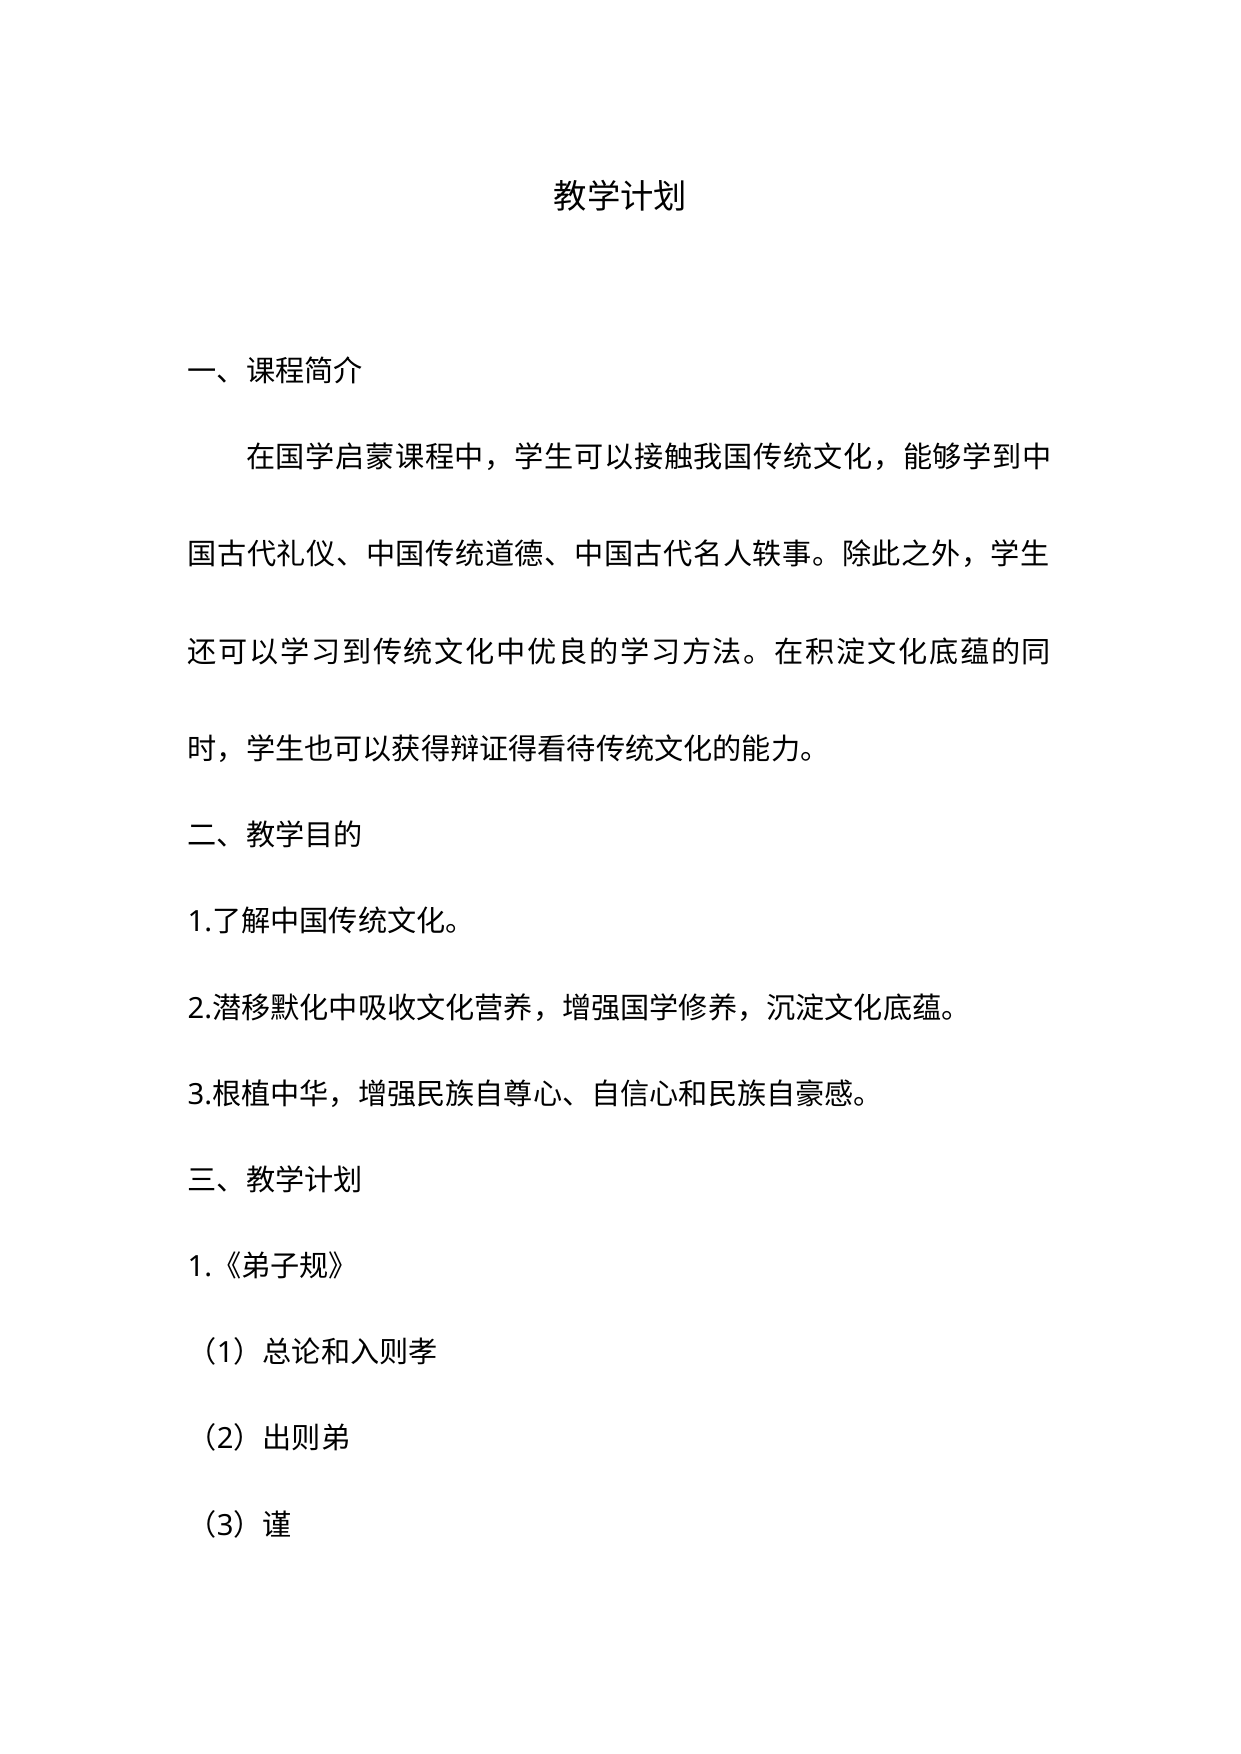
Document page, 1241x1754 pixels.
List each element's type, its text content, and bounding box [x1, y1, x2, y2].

list 1.《弟子规》 [187, 1231, 1053, 1296]
list （3）谨 [187, 1490, 1053, 1555]
list 一、课程简介 [187, 336, 1053, 401]
list 1.了解中国传统文化。 [187, 887, 1053, 952]
list 三、教学计划 [187, 1145, 1053, 1210]
list 在国学启蒙课程中，学生可以接触我国传统文化，能够学到中国古代礼仪、中国传统道德、中国古代名人轶事。除此之外，学生还可以学习到传统文化中优良的学习方法。在积淀文化底蕴的同时，学生也可以获得辩证得看待传统文化的能力。 [187, 422, 1053, 779]
list 教学计划 [187, 162, 1053, 227]
list 二、教学目的 [187, 801, 1053, 866]
list 2.潜移默化中吸收文化营养，增强国学修养，沉淀文化底蕴。 [187, 973, 1053, 1038]
list 3.根植中华，增强民族自尊心、自信心和民族自豪感。 [187, 1059, 1053, 1124]
list （1）总论和入则孝 [187, 1317, 1053, 1382]
list （2）出则弟 [187, 1404, 1053, 1469]
